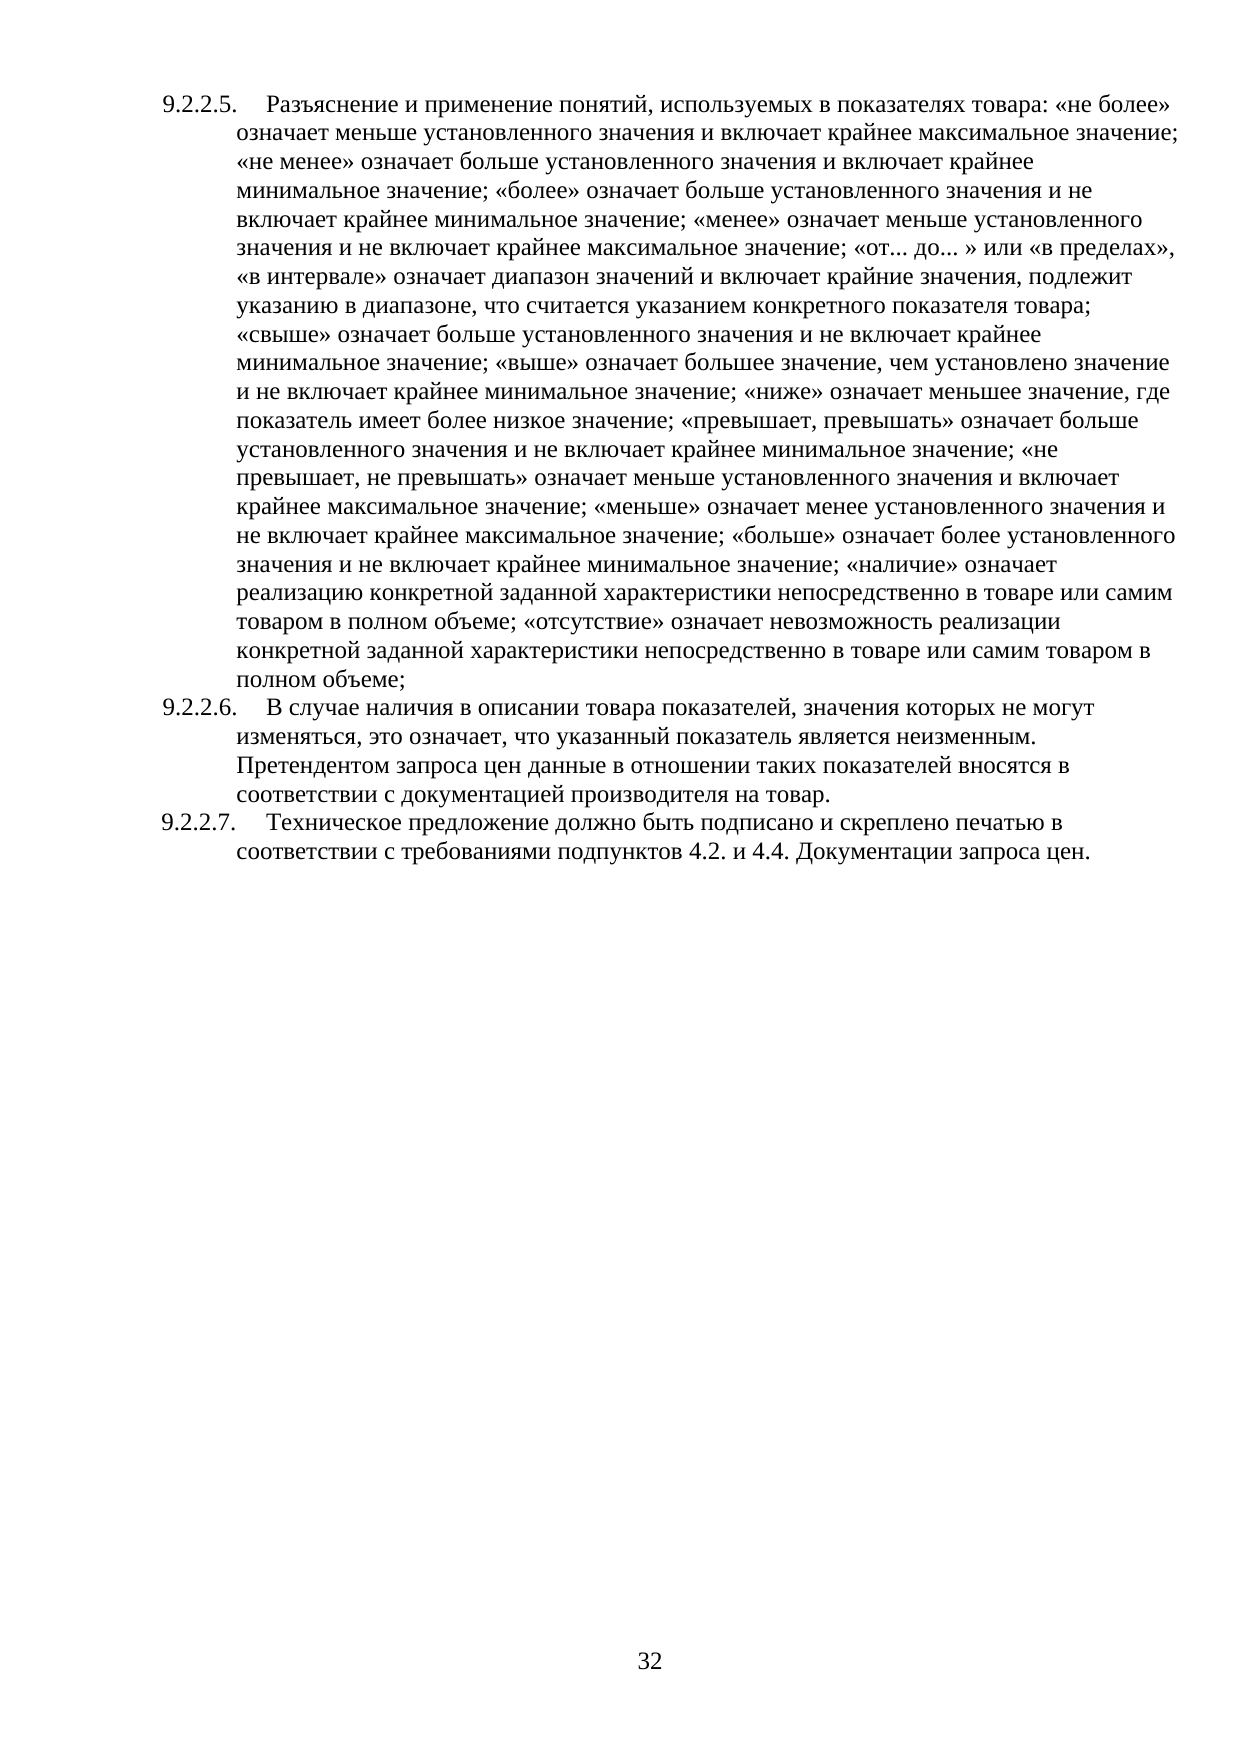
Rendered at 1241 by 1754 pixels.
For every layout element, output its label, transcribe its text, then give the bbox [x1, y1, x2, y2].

list Техническое предложение должно быть подписано и скреплено печатью в соответствии с требованиями подпунктов 4.2. и 4.4. Документации запроса цен. [161, 807, 1181, 865]
list Разъяснение и применение понятий, используемых в показателях товара: «не более» означает меньше установленного значения и включает крайнее максимальное значение; «не менее» означает больше установленного значения и включает крайнее минимальное значение; «более» означает больше установленного значения и не включает крайнее минимальное значение; «менее» означает меньше установленного значения и не включает крайнее максимальное значение; «от... до... » или «в пределах», «в интервале» означает диапазон значений и включает крайние значения, подлежит указанию в диапазоне, что считается указанием конкретного показателя товара; «свыше» означает больше установленного значения и не включает крайнее минимальное значение; «выше» означает большее значение, чем установлено значение и не включает крайнее минимальное значение; «ниже» означает меньшее значение, где показатель имеет более низкое значение; «превышает, превышать» означает больше установленного значения и не включает крайнее минимальное значение; «не превышает, не превышать» означает меньше установленного значения и включает крайнее максимальное значение; «меньше» означает менее установленного значения и не включает крайнее максимальное значение; «больше» означает более установленного значения и не включает крайнее минимальное значение; «наличие» означает реализацию конкретной заданной характеристики непосредственно в товаре или самим товаром в полном объеме; «отсутствие» означает невозможность реализации конкретной заданной характеристики непосредственно в товаре или самим товаром в полном объеме; [162, 89, 1181, 692]
list В случае наличия в описании товара показателей, значения которых не могут изменяться, это означает, что указанный показатель является неизменным. Претендентом запроса цен данные в отношении таких показателей вносятся в соответствии с документацией производителя на товар. [162, 692, 1181, 807]
